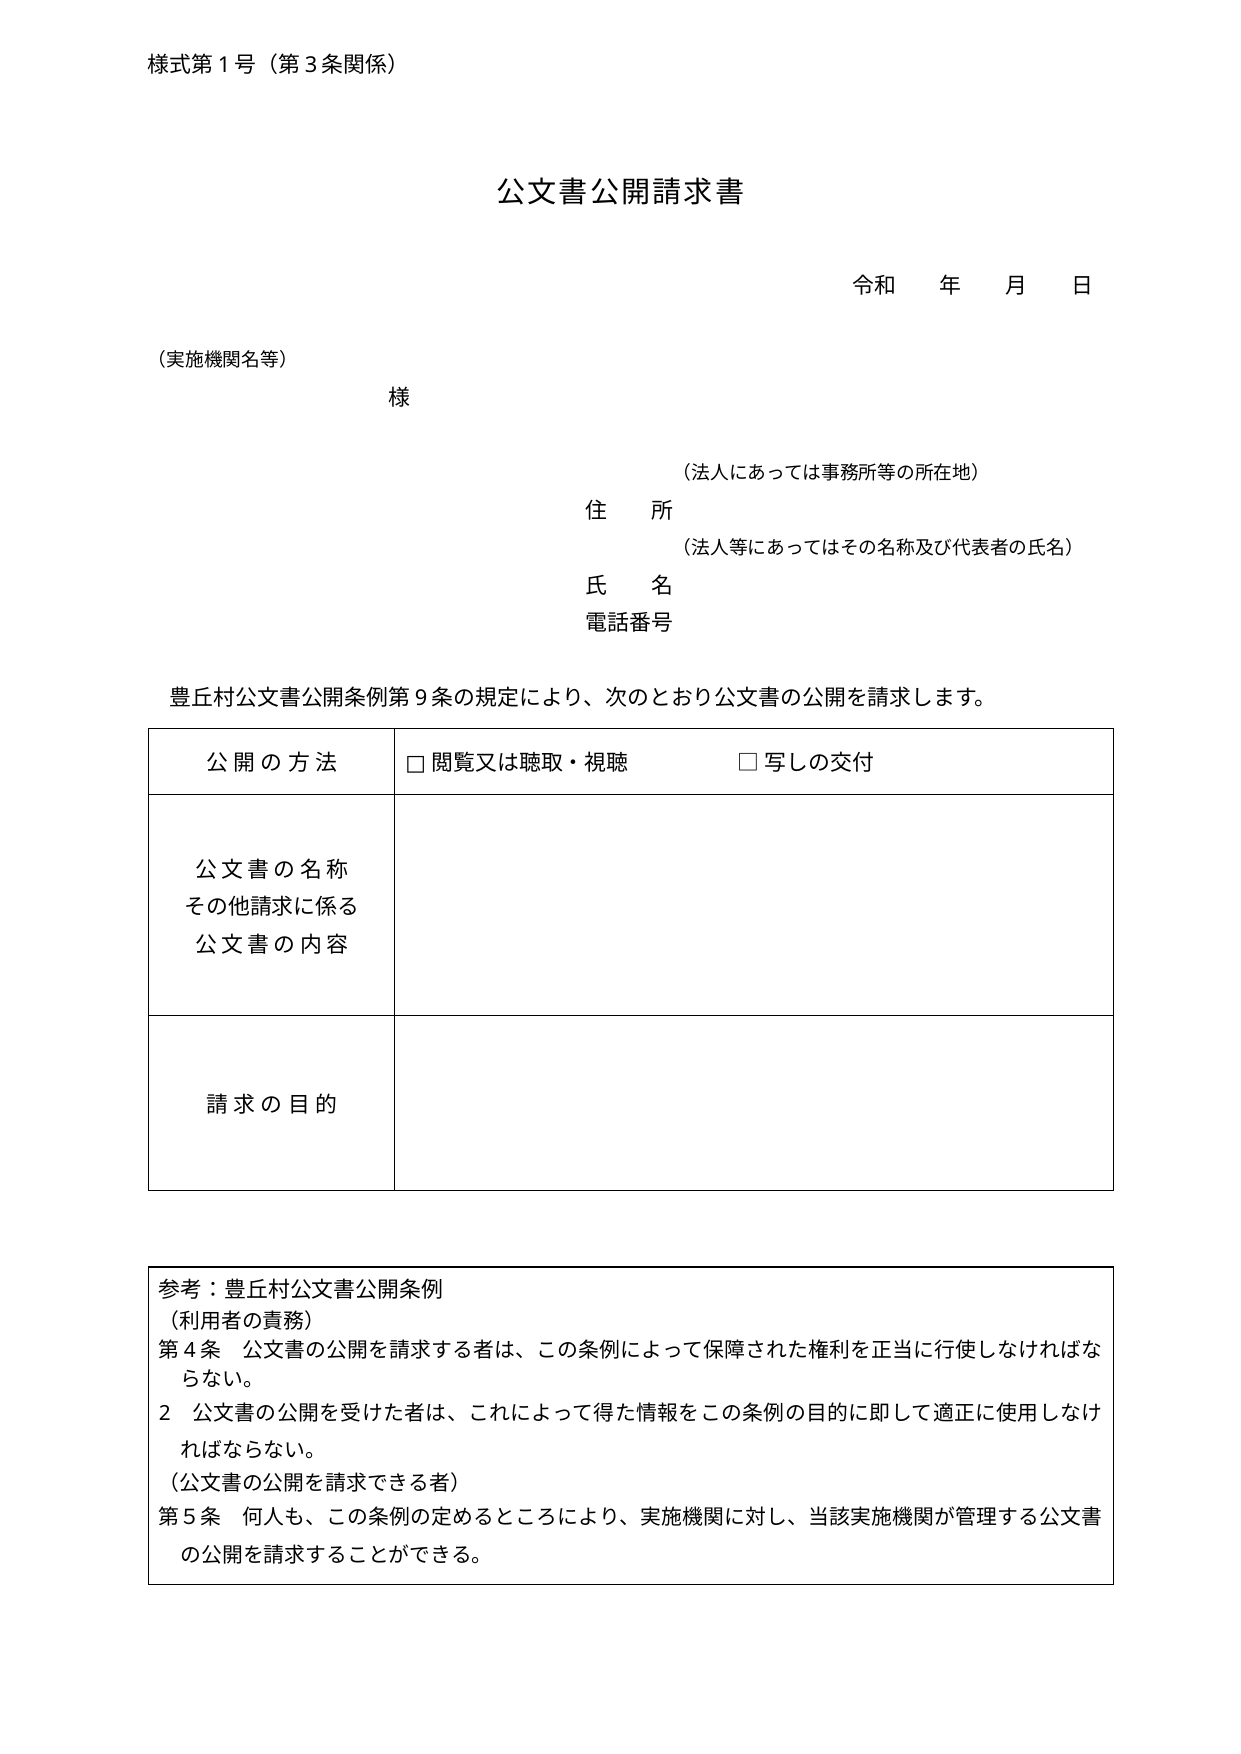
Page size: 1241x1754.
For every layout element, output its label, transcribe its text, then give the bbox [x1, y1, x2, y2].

text 令和 年 月 日 [148, 265, 1092, 302]
text （法人にあっては事務所等の所在地） [585, 452, 1092, 490]
text （実施機関名等） [148, 340, 1092, 377]
text （法人等にあってはその名称及び代表者の氏名） [585, 527, 1092, 565]
table_header 公開の方法 [149, 729, 394, 794]
text 様 [148, 377, 1092, 415]
text 氏 名 [585, 565, 1092, 602]
table_header □ 閲覧又は聴取・視聴 □ 写しの交付 [395, 729, 1113, 794]
text 公文書公開請求書 [148, 152, 1092, 227]
text 豊丘村公文書公開条例第9条の規定により、次のとおり公文書の公開を請求します。 [148, 677, 1092, 715]
text 電話番号 [585, 602, 1092, 640]
table_cell [395, 1016, 1113, 1190]
table_cell 公文書の名称 その他請求に係る 公文書の内容 [149, 795, 394, 1015]
table_header 参考：豊丘村公文書公開条例 （利用者の責務） 第4条 公文書の公開を請求する者は、この条例によって保障された権利を正当に行使しなければならない。 2 公文書の公開を受けた者は、これによって得た情報をこの条例の目的に即して適正に使用しなければならない。 （公文書の公開を請求できる者） 第５条 何人も、この条例の定めるところにより、実施機関に対し、当該実施機関が管理する公文書の公開を請求することができる。 [149, 1268, 1113, 1584]
table_cell 請求の目的 [149, 1016, 394, 1190]
table_cell [395, 795, 1113, 1015]
text 住 所 [585, 490, 1092, 527]
